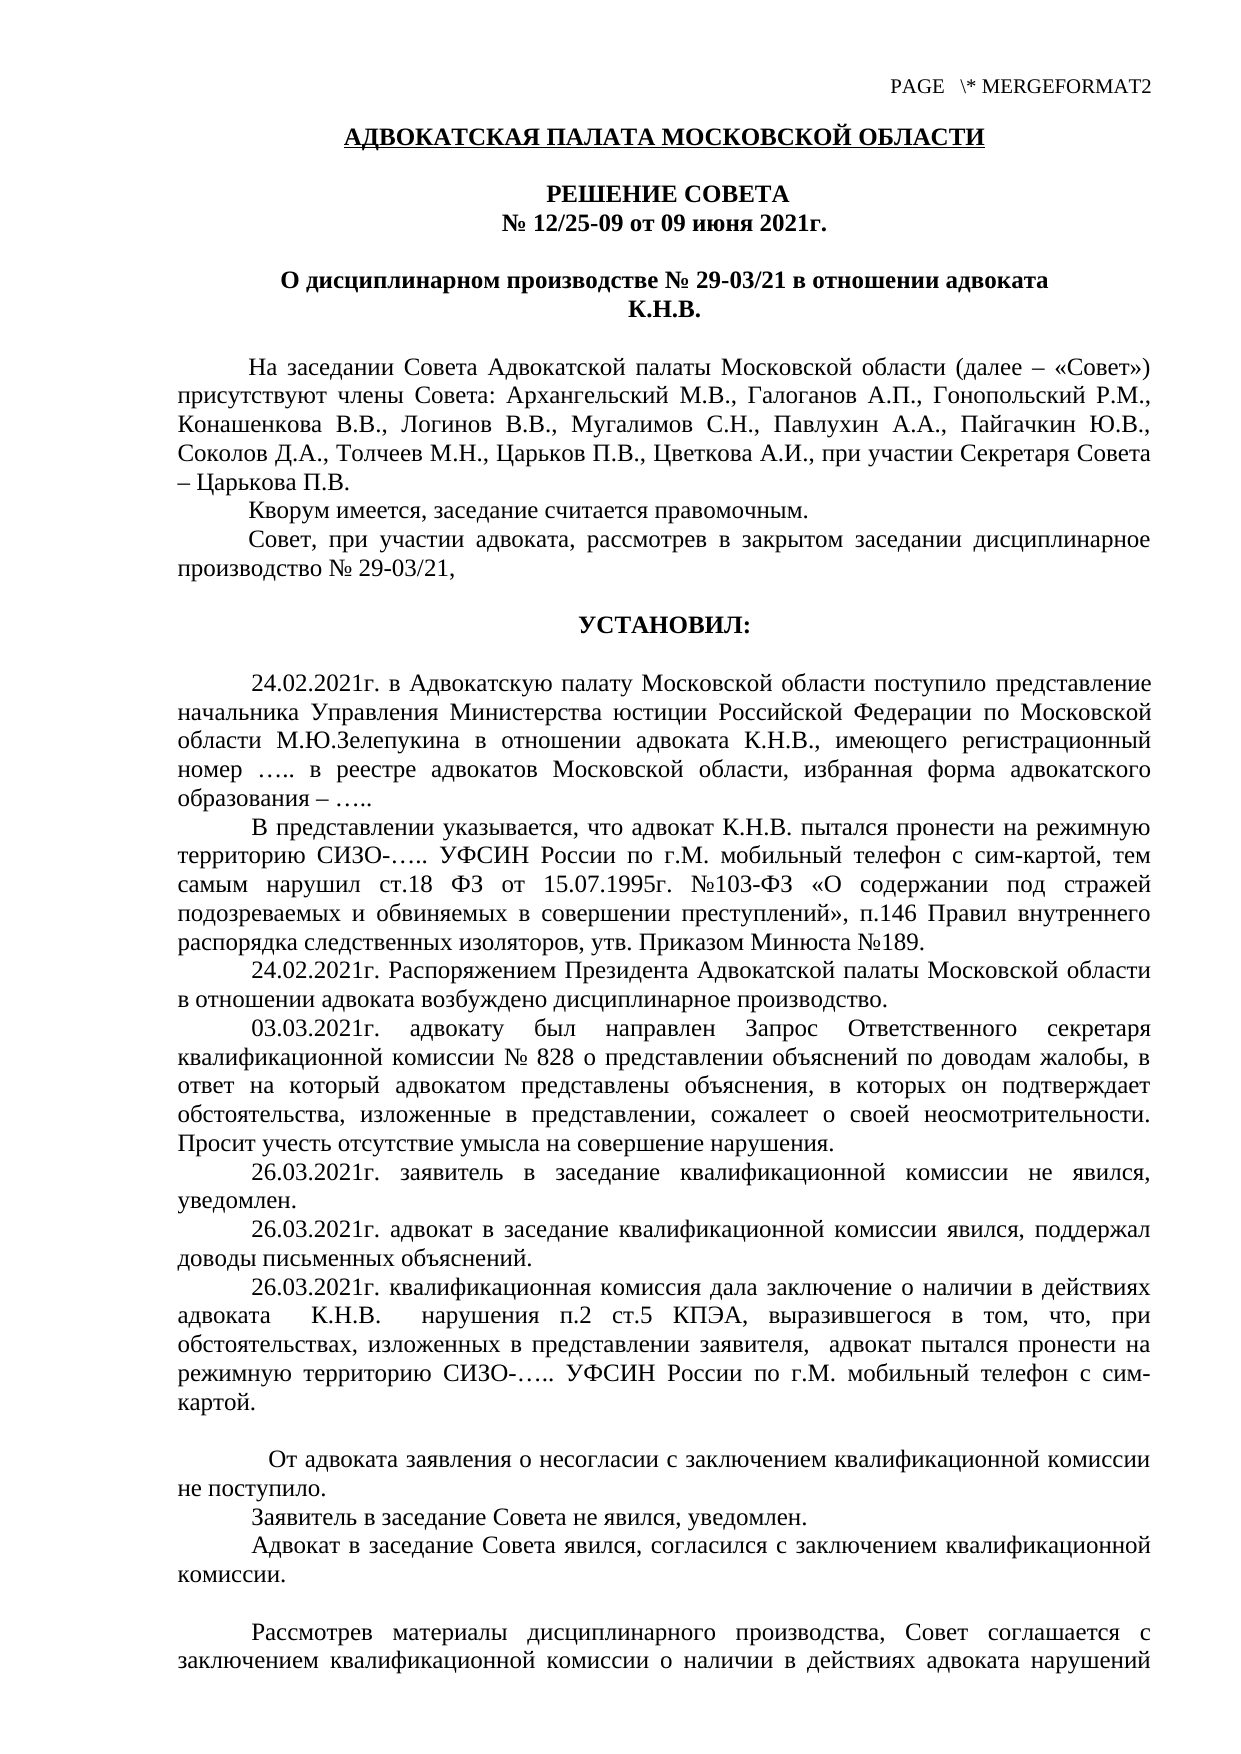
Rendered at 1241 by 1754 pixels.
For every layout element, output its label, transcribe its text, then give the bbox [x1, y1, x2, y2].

text О дисциплинарном производстве № 29-03/21 в отношении адвоката [177, 266, 1152, 294]
text На заседании Совета Адвокатской палаты Московской области (далее – «Совет») присутствуют члены Совета: Архангельский М.В., Галоганов А.П., Гонопольский Р.М., Конашенкова В.В., Логинов В.В., Мугалимов С.Н., Павлухин А.А., Пайгачкин Ю.В., Соколов Д.А., Толчеев М.Н., Царьков П.В., Цветкова А.И., при участии Секретаря Совета – Царькова П.В. [177, 352, 1152, 496]
text 26.03.2021г. квалификационная комиссия дала заключение о наличии в действиях адвоката К.Н.В. нарушения п.2 ст.5 КПЭА, выразившегося в том, что, при обстоятельствах, изложенных в представлении заявителя, адвокат пытался пронести на режимную территорию СИЗО-….. УФСИН России по г.М. мобильный телефон с сим-картой. [177, 1272, 1152, 1416]
text 26.03.2021г. заявитель в заседание квалификационной комиссии не явился, уведомлен. [177, 1157, 1152, 1214]
text 24.02.2021г. Распоряжением Президента Адвокатской палаты Московской области в отношении адвоката возбуждено дисциплинарное производство. [177, 956, 1152, 1013]
text 26.03.2021г. адвокат в заседание квалификационной комиссии явился, поддержал доводы письменных объяснений. [177, 1214, 1152, 1272]
text Заявитель в заседание Совета не явился, уведомлен. [177, 1502, 1152, 1531]
text № 12/25-09 от 09 июня 2021г. [177, 208, 1152, 237]
text Кворум имеется, заседание считается правомочным. [177, 496, 1152, 524]
text Совет, при участии адвоката, рассмотрев в закрытом заседании дисциплинарное производство № 29-03/21, [177, 524, 1152, 582]
text 24.02.2021г. в Адвокатскую палату Московской области поступило представление начальника Управления Министерства юстиции Российской Федерации по Московской области М.Ю.Зелепукина в отношении адвоката К.Н.В., имеющего регистрационный номер ….. в реестре адвокатов Московской области, избранная форма адвокатского образования – ….. [177, 668, 1152, 812]
text В представлении указывается, что адвокат К.Н.В. пытался пронести на режимную территорию СИЗО-….. УФСИН России по г.М. мобильный телефон с сим-картой, тем самым нарушил ст.18 ФЗ от 15.07.1995г. №103-ФЗ «О содержании под стражей подозреваемых и обвиняемых в совершении преступлений», п.146 Правил внутреннего распорядка следственных изоляторов, утв. Приказом Минюста №189. [177, 812, 1152, 956]
text 03.03.2021г. адвокату был направлен Запрос Ответственного секретаря квалификационной комиссии № 828 о представлении объяснений по доводам жалобы, в ответ на который адвокатом представлены объяснения, в которых он подтверждает обстоятельства, изложенные в представлении, сожалеет о своей неосмотрительности. Просит учесть отсутствие умысла на совершение нарушения. [177, 1013, 1152, 1157]
text Адвокат в заседание Совета явился, согласился с заключением квалификационной комиссии. [177, 1531, 1152, 1588]
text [177, 1617, 1152, 1674]
text Решение СОВЕТА [472, 179, 1152, 208]
text УСТАНОВИЛ: [177, 611, 1152, 639]
text К.Н.В. [177, 294, 1152, 323]
text От адвоката заявления о несогласии с заключением квалификационной комиссии не поступило. [177, 1444, 1152, 1502]
text адвокатская палата московской области [177, 122, 1152, 151]
